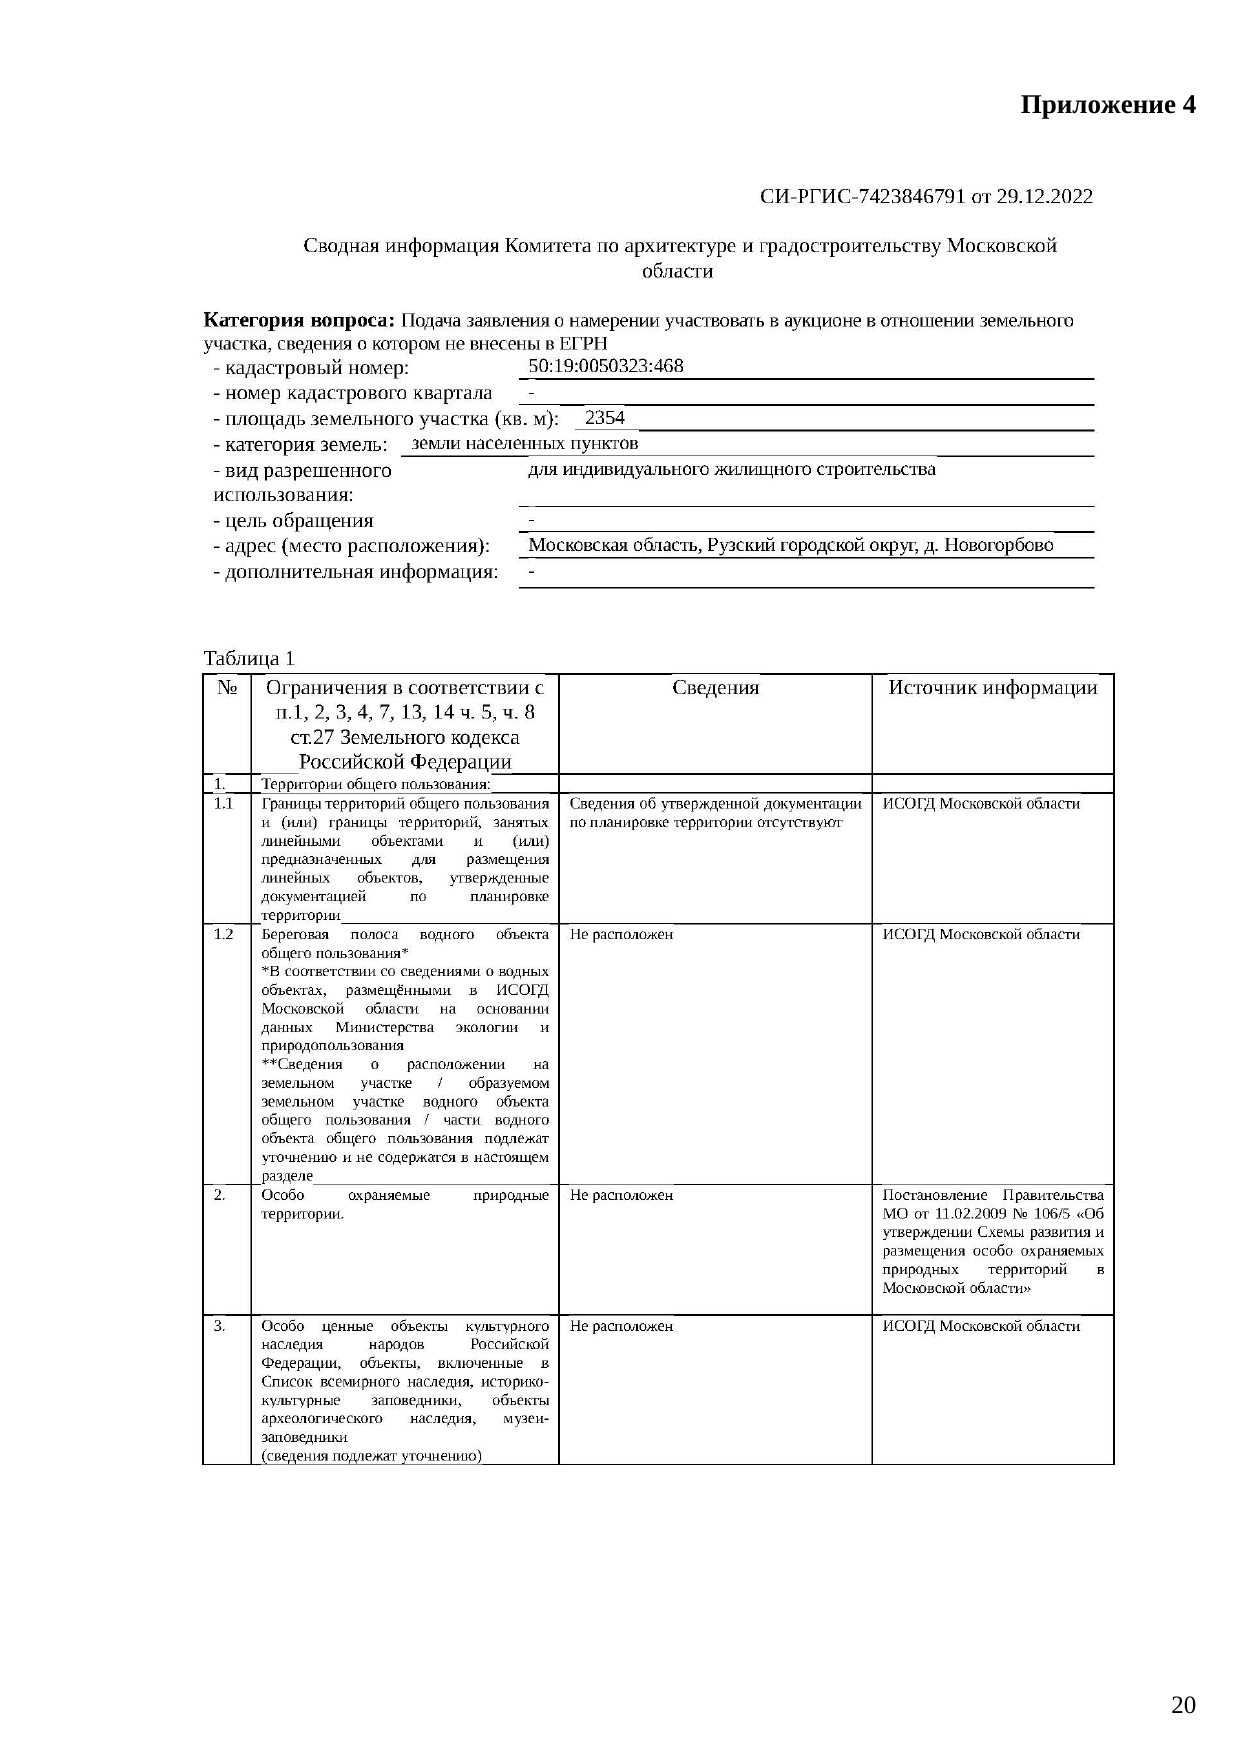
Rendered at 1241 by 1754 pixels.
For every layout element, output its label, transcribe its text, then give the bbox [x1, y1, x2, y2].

picture [101, 119, 1169, 1628]
subtitle Приложение 4 [14, 89, 1196, 120]
